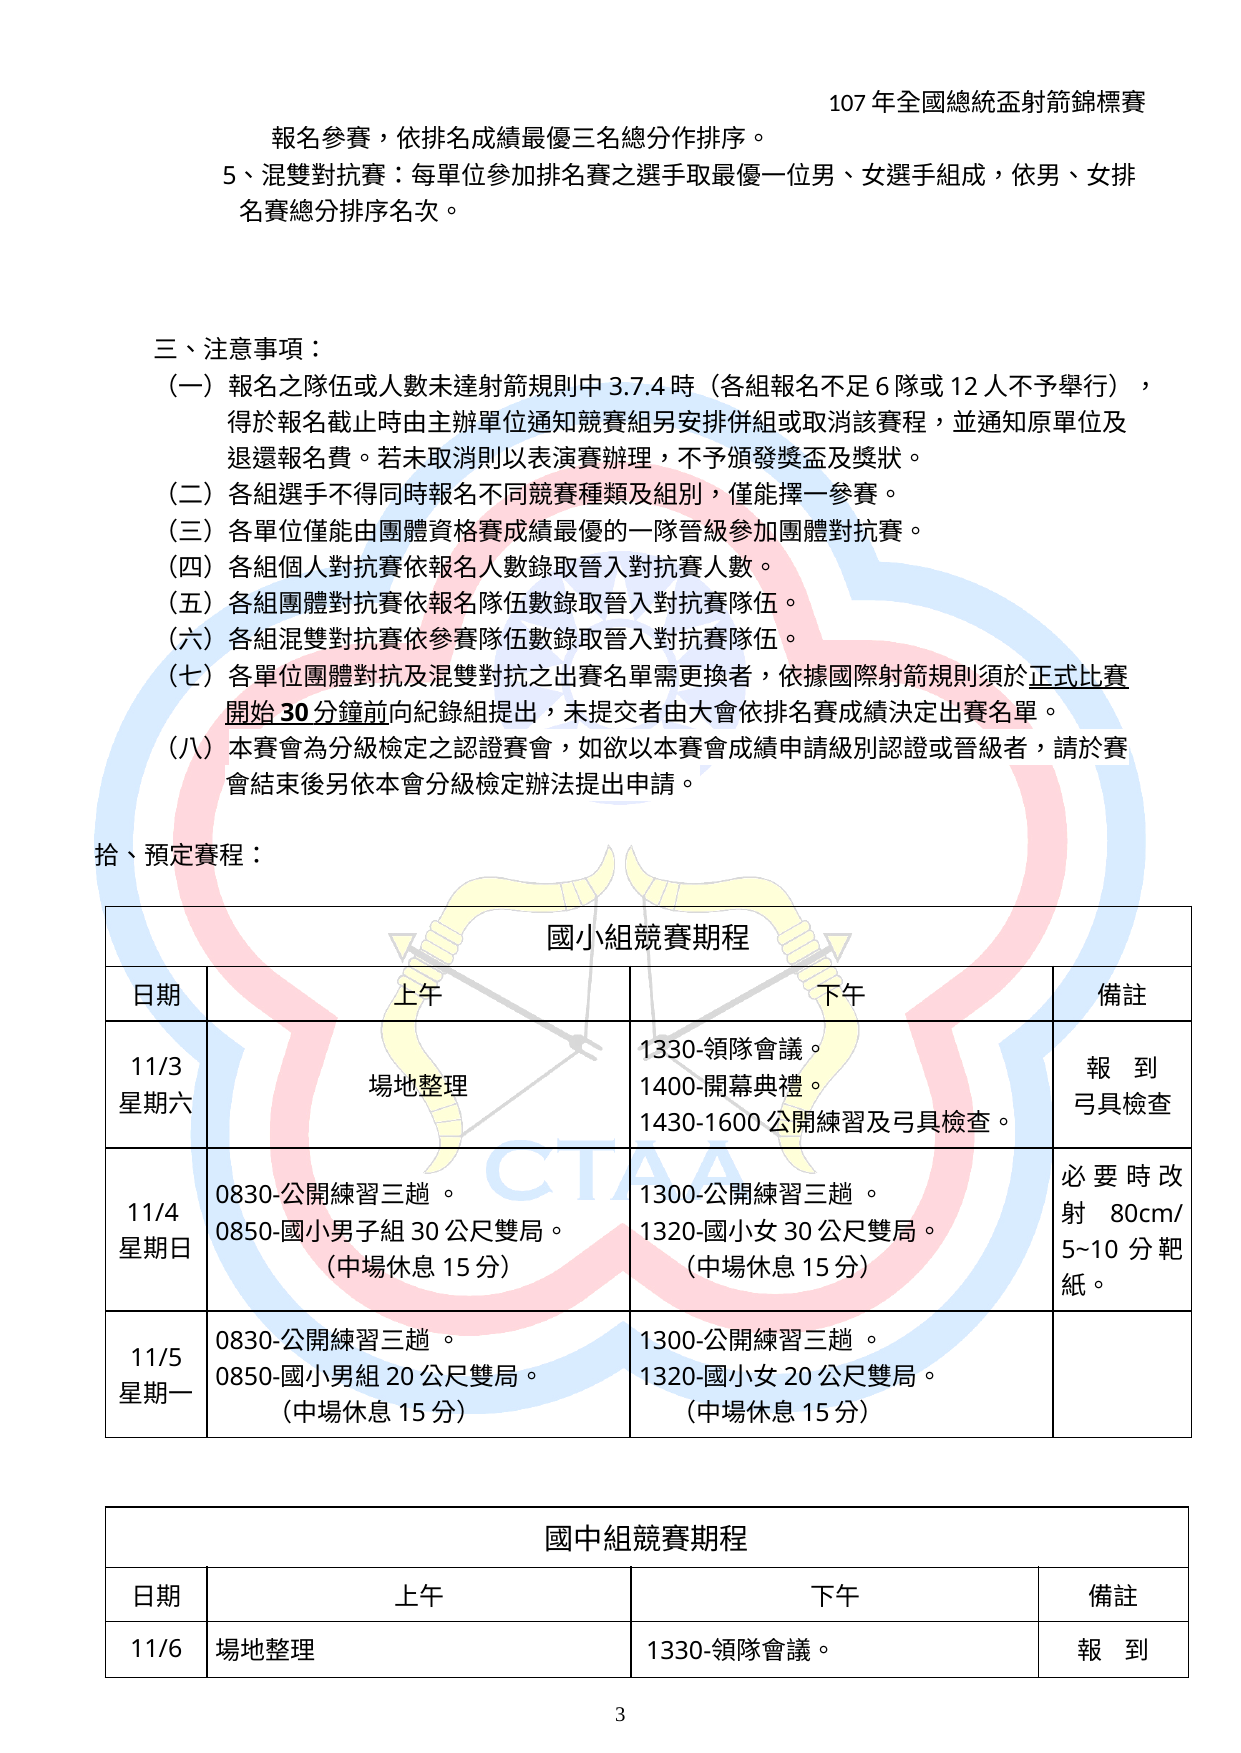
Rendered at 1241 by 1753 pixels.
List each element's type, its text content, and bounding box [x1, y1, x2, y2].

table_cell 0830-公開練習三趟 。 0850-國小男組20公尺雙局。 （中場休息15分） [208, 1312, 629, 1437]
table_cell 11/6 星期二 [106, 1622, 206, 1677]
table_cell 日期 [106, 1568, 206, 1621]
table_cell [1054, 1312, 1191, 1437]
table_cell 上午 [208, 1568, 630, 1621]
table_cell 場地整理 [208, 1622, 630, 1677]
text （二）各組選手不得同時報名不同競賽種類及組別，僅能擇一參賽。 [153, 475, 1146, 511]
table_cell 下午 [631, 967, 1052, 1020]
table_header 國小組競賽期程 [106, 907, 1191, 966]
text 名賽總分排序名次。 [183, 191, 1146, 228]
table_cell 上午 [208, 967, 629, 1020]
table_cell 1300-公開練習三趟 。 1320-國小女30公尺雙局。 （中場休息15分） [631, 1149, 1052, 1310]
table_cell 報 到 弓具檢查 [1054, 1022, 1191, 1147]
text （八）本賽會為分級檢定之認證賽會，如欲以本賽會成績申請級別認證或晉級者，請於賽會結束後另依本會分級檢定辦法提出申請。 [700, 729, 1146, 801]
table_header 國中組競賽期程 [106, 1508, 1188, 1566]
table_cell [632, 1622, 1038, 1677]
table_cell 11/5 星期一 [106, 1312, 206, 1437]
table_cell 0830-公開練習三趟 。 0850-國小男子組30公尺雙局。 （中場休息15分） [208, 1149, 629, 1310]
text （一）報名之隊伍或人數未達射箭規則中3.7.4時（各組報名不足6隊或12人不予舉行），得於報名截止時由主辦單位通知競賽組另安排併組或取消該賽程，並通知原單位及退還報名費。若未取消則以表演賽辦理，不予頒發獎盃及獎狀。 [154, 366, 1146, 475]
table_cell 1330-領隊會議。 1400-開幕典禮。 1430-1600公開練習及弓具檢查。 [631, 1022, 1052, 1147]
table_cell 11/4 星期日 [106, 1149, 206, 1310]
table_cell 場地整理 [208, 1022, 629, 1147]
table_cell 下午 [632, 1568, 1038, 1621]
text （三）各單位僅能由團體資格賽成績最優的一隊晉級參加團體對抗賽。 [153, 511, 1146, 547]
table_cell 報 到 弓具檢查 [1039, 1622, 1188, 1677]
table_cell 11/3 星期六 [106, 1022, 206, 1147]
text （四）各組個人對抗賽依報名人數錄取晉入對抗賽人數。 [153, 547, 1146, 584]
text 拾、預定賽程： [94, 835, 1146, 871]
table_cell 備註 [1054, 967, 1191, 1020]
table_cell 備註 [1039, 1568, 1188, 1621]
text 5、混雙對抗賽：每單位參加排名賽之選手取最優一位男、女選手組成，依男、女排 [183, 155, 1146, 191]
text （五）各組團體對抗賽依報名隊伍數錄取晉入對抗賽隊伍。 [153, 584, 1146, 620]
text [227, 119, 1146, 155]
table_cell 1300-公開練習三趟 。 1320-國小女20公尺雙局。 （中場休息15分） [631, 1312, 1052, 1437]
text （六）各組混雙對抗賽依參賽隊伍數錄取晉入對抗賽隊伍。 [151, 620, 1146, 656]
table_cell 必要時改射80cm/5~10分靶紙。 [1054, 1149, 1191, 1310]
text 三、注意事項： [153, 330, 1146, 366]
text （七）各單位團體對抗及混雙對抗之出賽名單需更換者，依據國際射箭規則須於正式比賽開始30分鐘前向紀錄組提出，未提交者由大會依排名賽成績決定出賽名單。 [154, 656, 1146, 729]
table_cell 日期 [106, 967, 206, 1020]
